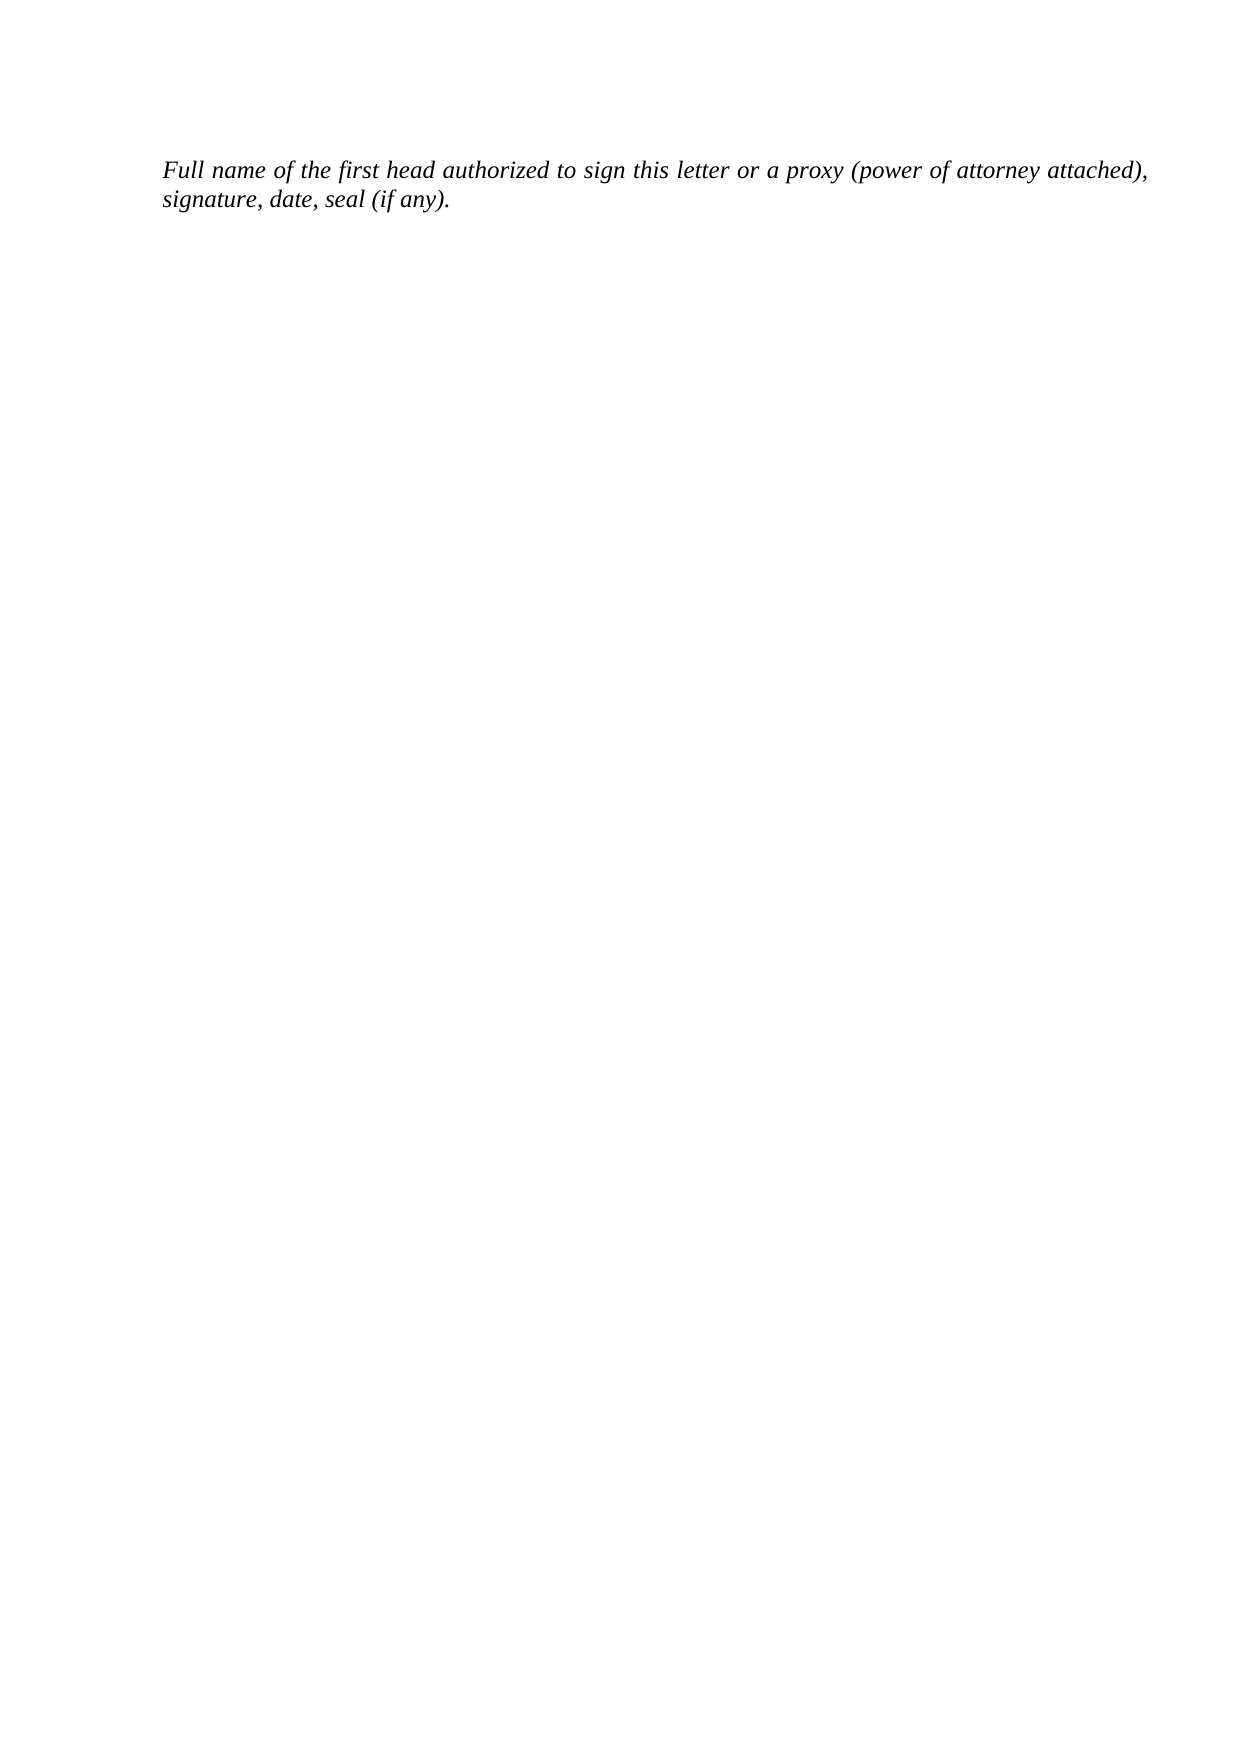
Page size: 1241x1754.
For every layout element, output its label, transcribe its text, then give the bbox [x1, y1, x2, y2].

text Full name of the first head authorized to sign this letter or a proxy (power of attorney attached), signature, date, seal (if any). [162, 155, 1152, 213]
